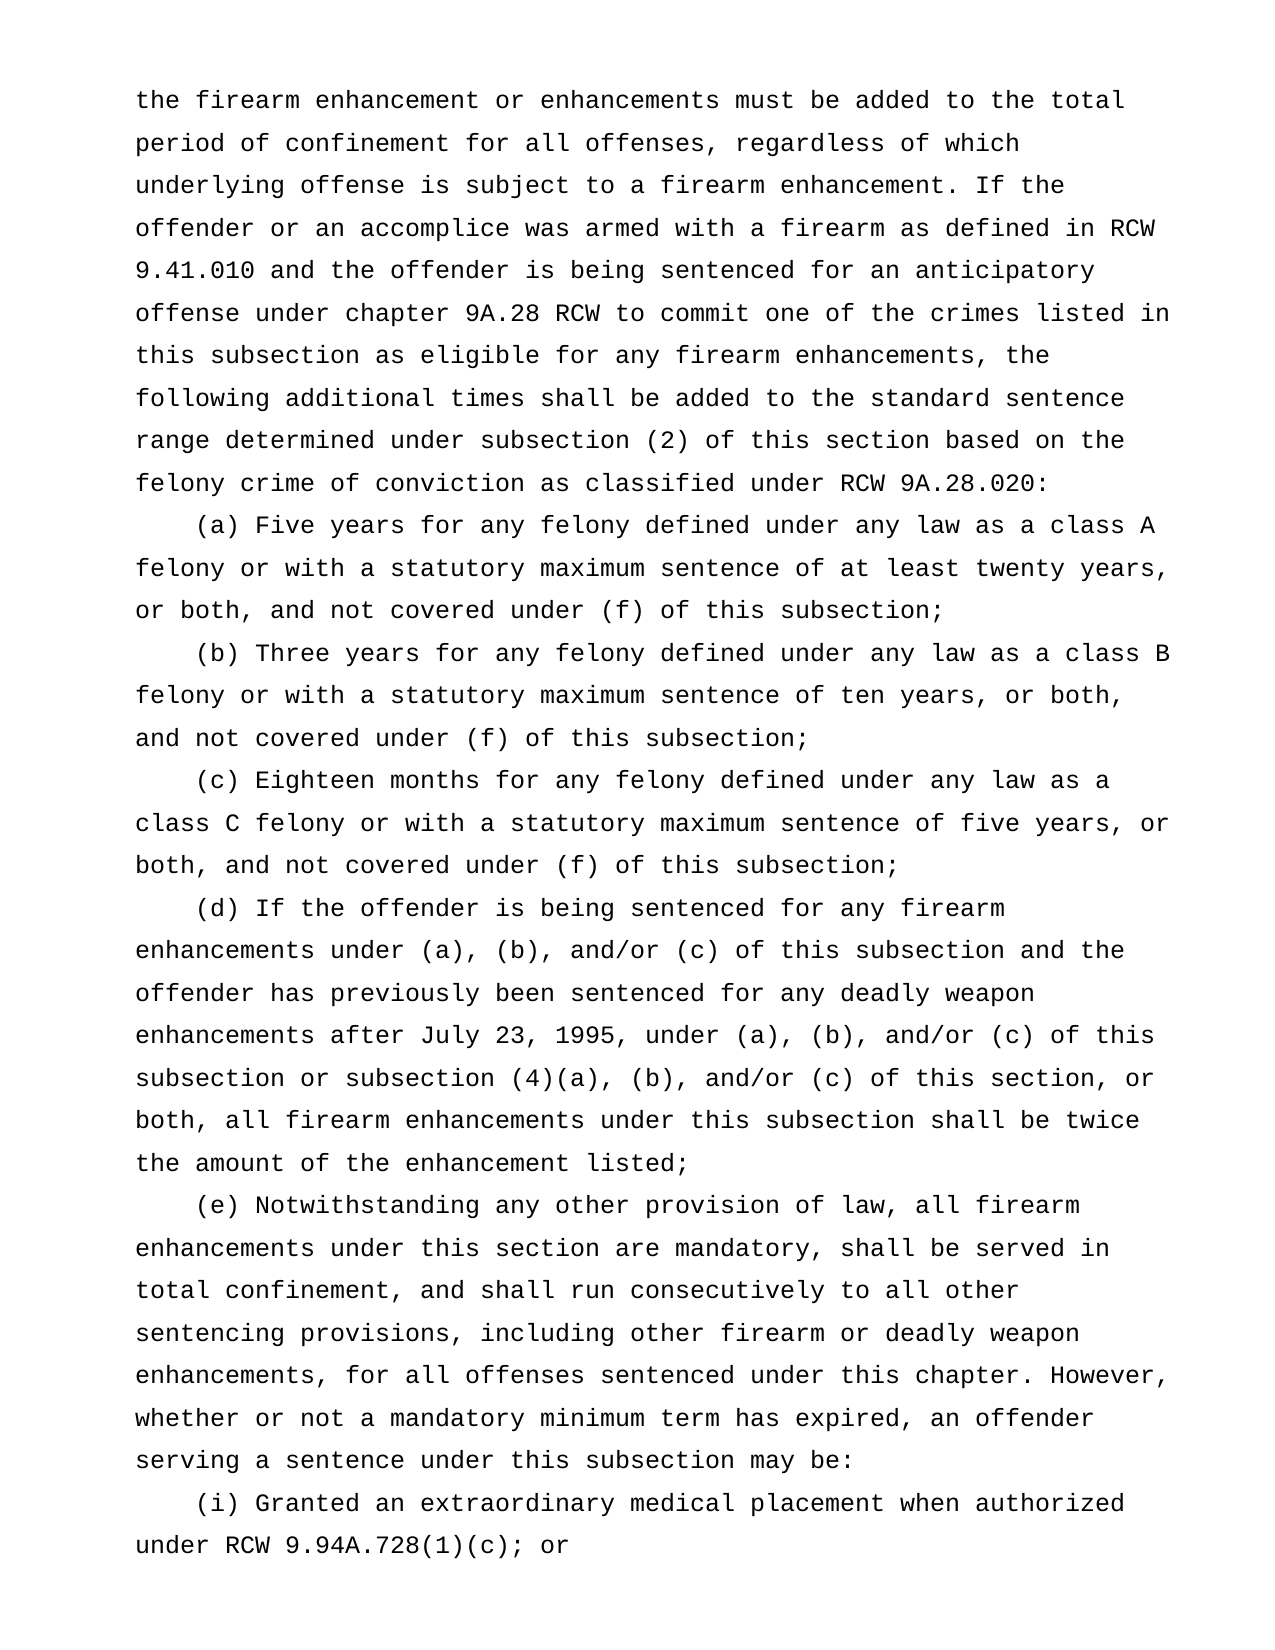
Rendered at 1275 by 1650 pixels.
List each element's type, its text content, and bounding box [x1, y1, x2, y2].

text (a) Five years for any felony defined under any law as a class A felony or with a statutory maximum sentence of at least twenty years, or both, and not covered under (f) of this subsection; [135, 500, 1170, 627]
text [135, 75, 1170, 500]
text (c) Eighteen months for any felony defined under any law as a class C felony or with a statutory maximum sentence of five years, or both, and not covered under (f) of this subsection; [135, 755, 1170, 882]
text (d) If the offender is being sentenced for any firearm enhancements under (a), (b), and/or (c) of this subsection and the offender has previously been sentenced for any deadly weapon enhancements after July 23, 1995, under (a), (b), and/or (c) of this subsection or subsection (4)(a), (b), and/or (c) of this section, or both, all firearm enhancements under this subsection shall be twice the amount of the enhancement listed; [135, 882, 1170, 1180]
text (e) Notwithstanding any other provision of law, all firearm enhancements under this section are mandatory, shall be served in total confinement, and shall run consecutively to all other sentencing provisions, including other firearm or deadly weapon enhancements, for all offenses sentenced under this chapter. However, whether or not a mandatory minimum term has expired, an offender serving a sentence under this subsection may be: [135, 1180, 1170, 1477]
text (i) Granted an extraordinary medical placement when authorized under RCW 9.94A.728(1)(c); or [135, 1477, 1170, 1562]
text (b) Three years for any felony defined under any law as a class B felony or with a statutory maximum sentence of ten years, or both, and not covered under (f) of this subsection; [135, 627, 1170, 755]
